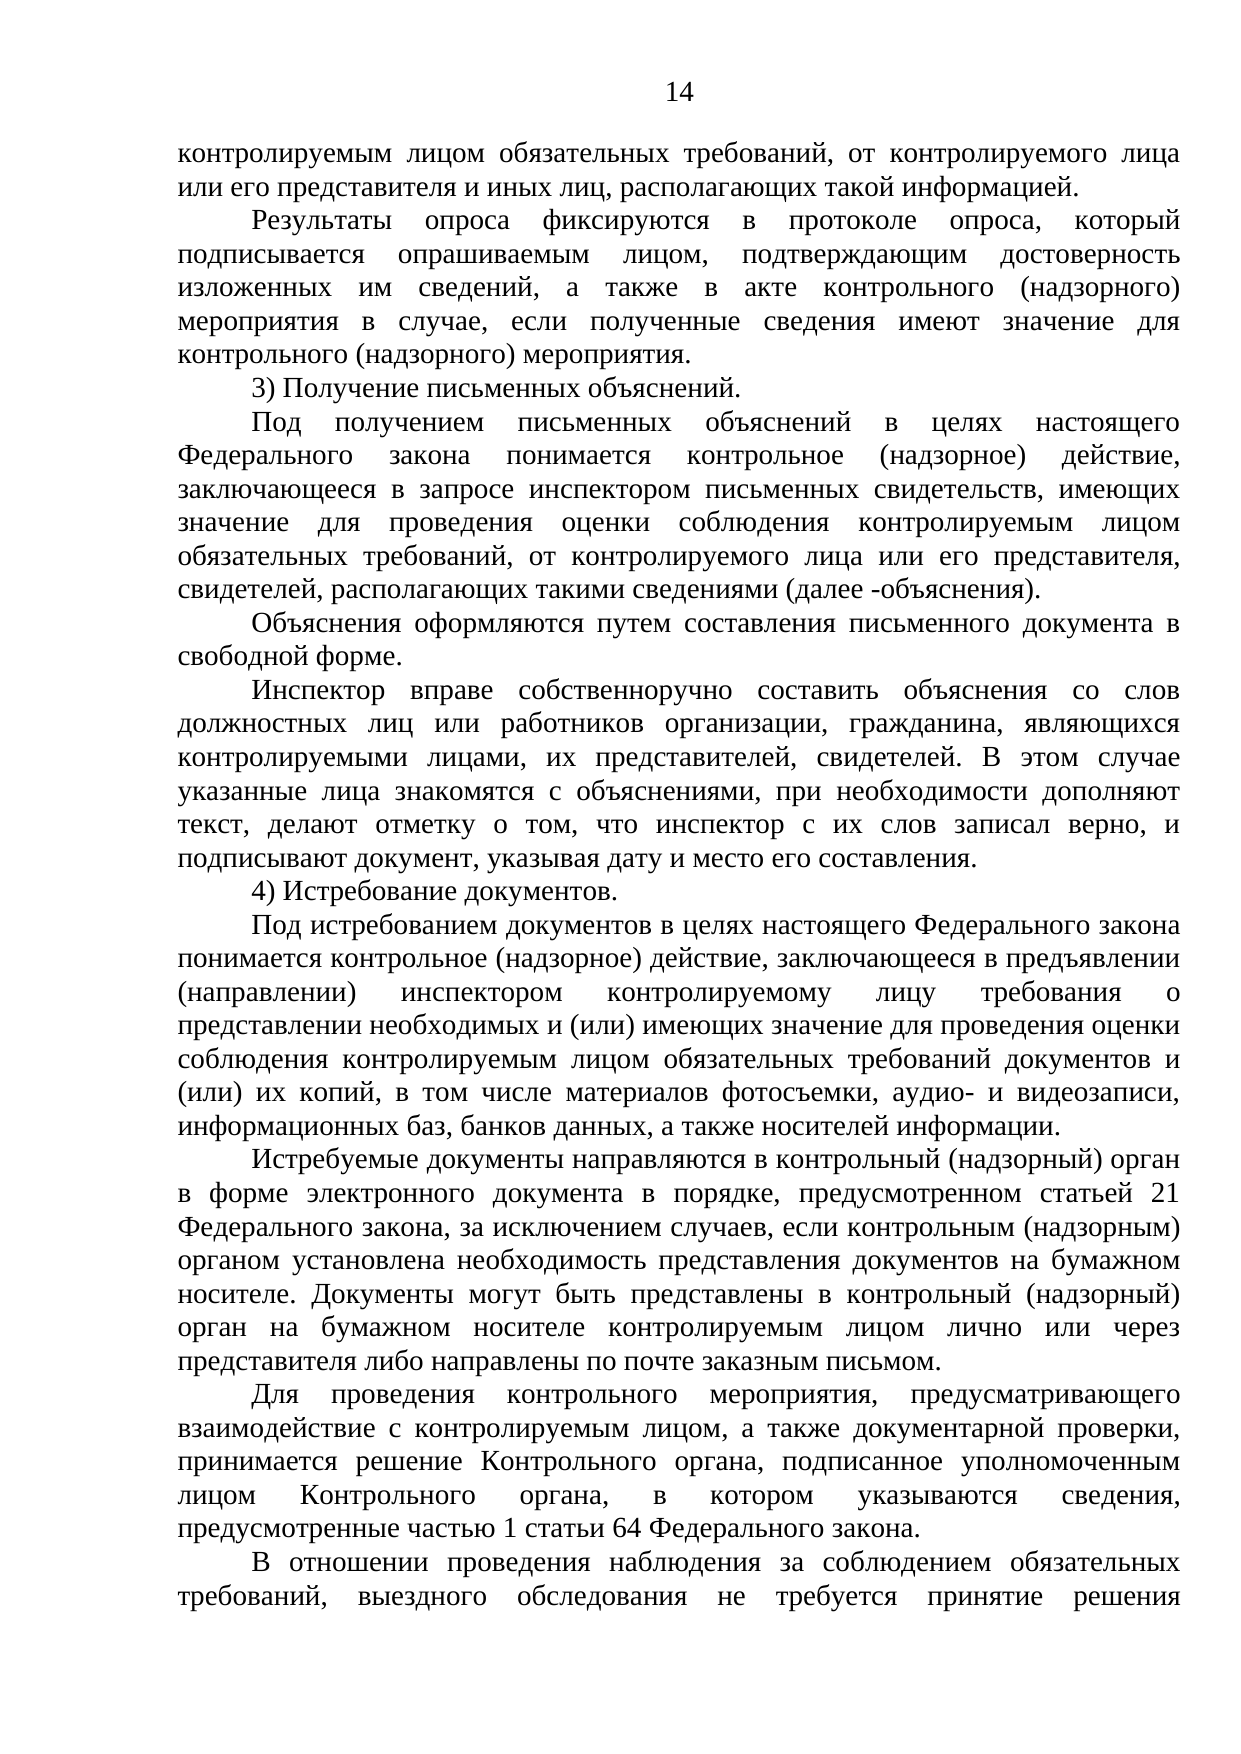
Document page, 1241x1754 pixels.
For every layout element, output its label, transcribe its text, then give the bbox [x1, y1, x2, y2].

text Под получением письменных объяснений в целях настоящего Федерального закона понимается контрольное (надзорное) действие, заключающееся в запросе инспектором письменных свидетельств, имеющих значение для проведения оценки соблюдения контролируемым лицом обязательных требований, от контролируемого лица или его представителя, свидетелей, располагающих такими сведениями (далее -объяснения). [177, 404, 1181, 605]
text Истребуемые документы направляются в контрольный (надзорный) орган в форме электронного документа в порядке, предусмотренном статьей 21 Федерального закона, за исключением случаев, если контрольным (надзорным) органом установлена необходимость представления документов на бумажном носителе. Документы могут быть представлены в контрольный (надзорный) орган на бумажном носителе контролируемым лицом лично или через представителя либо направлены по почте заказным письмом. [177, 1142, 1181, 1376]
text 4) Истребование документов. [177, 873, 1181, 907]
text Результаты опроса фиксируются в протоколе опроса, который подписывается опрашиваемым лицом, подтверждающим достоверность изложенных им сведений, а также в акте контрольного (надзорного) мероприятия в случае, если полученные сведения имеют значение для контрольного (надзорного) мероприятия. [177, 202, 1181, 370]
text Инспектор вправе собственноручно составить объяснения со слов должностных лиц или работников организации, гражданина, являющихся контролируемыми лицами, их представителей, свидетелей. В этом случае указанные лица знакомятся с объяснениями, при необходимости дополняют текст, делают отметку о том, что инспектор с их слов записал верно, и подписывают документ, указывая дату и место его составления. [177, 672, 1181, 873]
text Для проведения контрольного мероприятия, предусматривающего взаимодействие с контролируемым лицом, а также документарной проверки, принимается решение Контрольного органа, подписанное уполномоченным лицом Контрольного органа, в котором указываются сведения, предусмотренные частью 1 статьи 64 Федерального закона. [177, 1376, 1181, 1544]
text Объяснения оформляются путем составления письменного документа в свободной форме. [177, 605, 1181, 672]
text Под истребованием документов в целях настоящего Федерального закона понимается контрольное (надзорное) действие, заключающееся в предъявлении (направлении) инспектором контролируемому лицу требования о представлении необходимых и (или) имеющих значение для проведения оценки соблюдения контролируемым лицом обязательных требований документов и (или) их копий, в том числе материалов фотосъемки, аудио- и видеозаписи, информационных баз, банков данных, а также носителей информации. [177, 907, 1181, 1142]
text 3) Получение письменных объяснений. [177, 370, 1181, 404]
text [177, 135, 1181, 202]
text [177, 1544, 1181, 1611]
